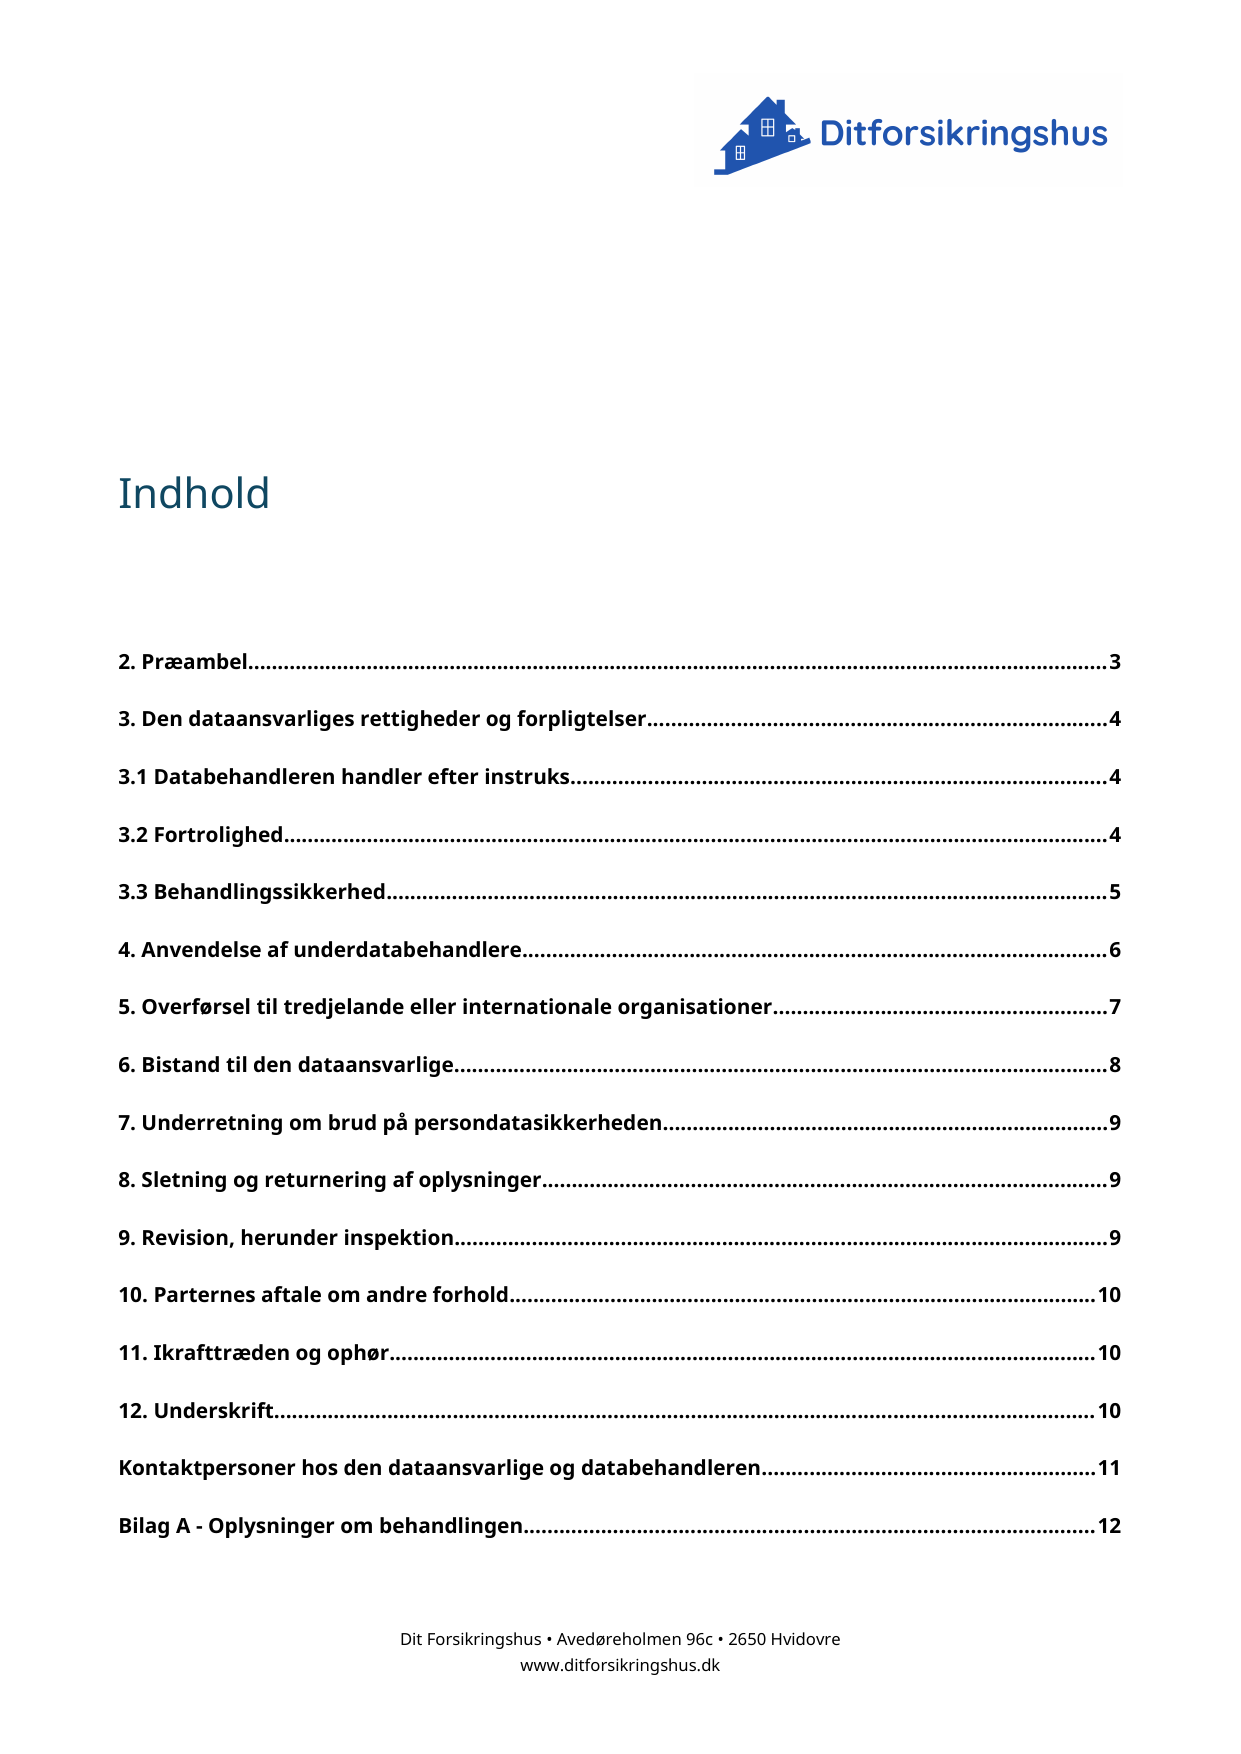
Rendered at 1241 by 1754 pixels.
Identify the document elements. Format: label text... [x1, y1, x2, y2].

picture [694, 73, 1123, 187]
subtitle Indhold [118, 464, 1122, 521]
